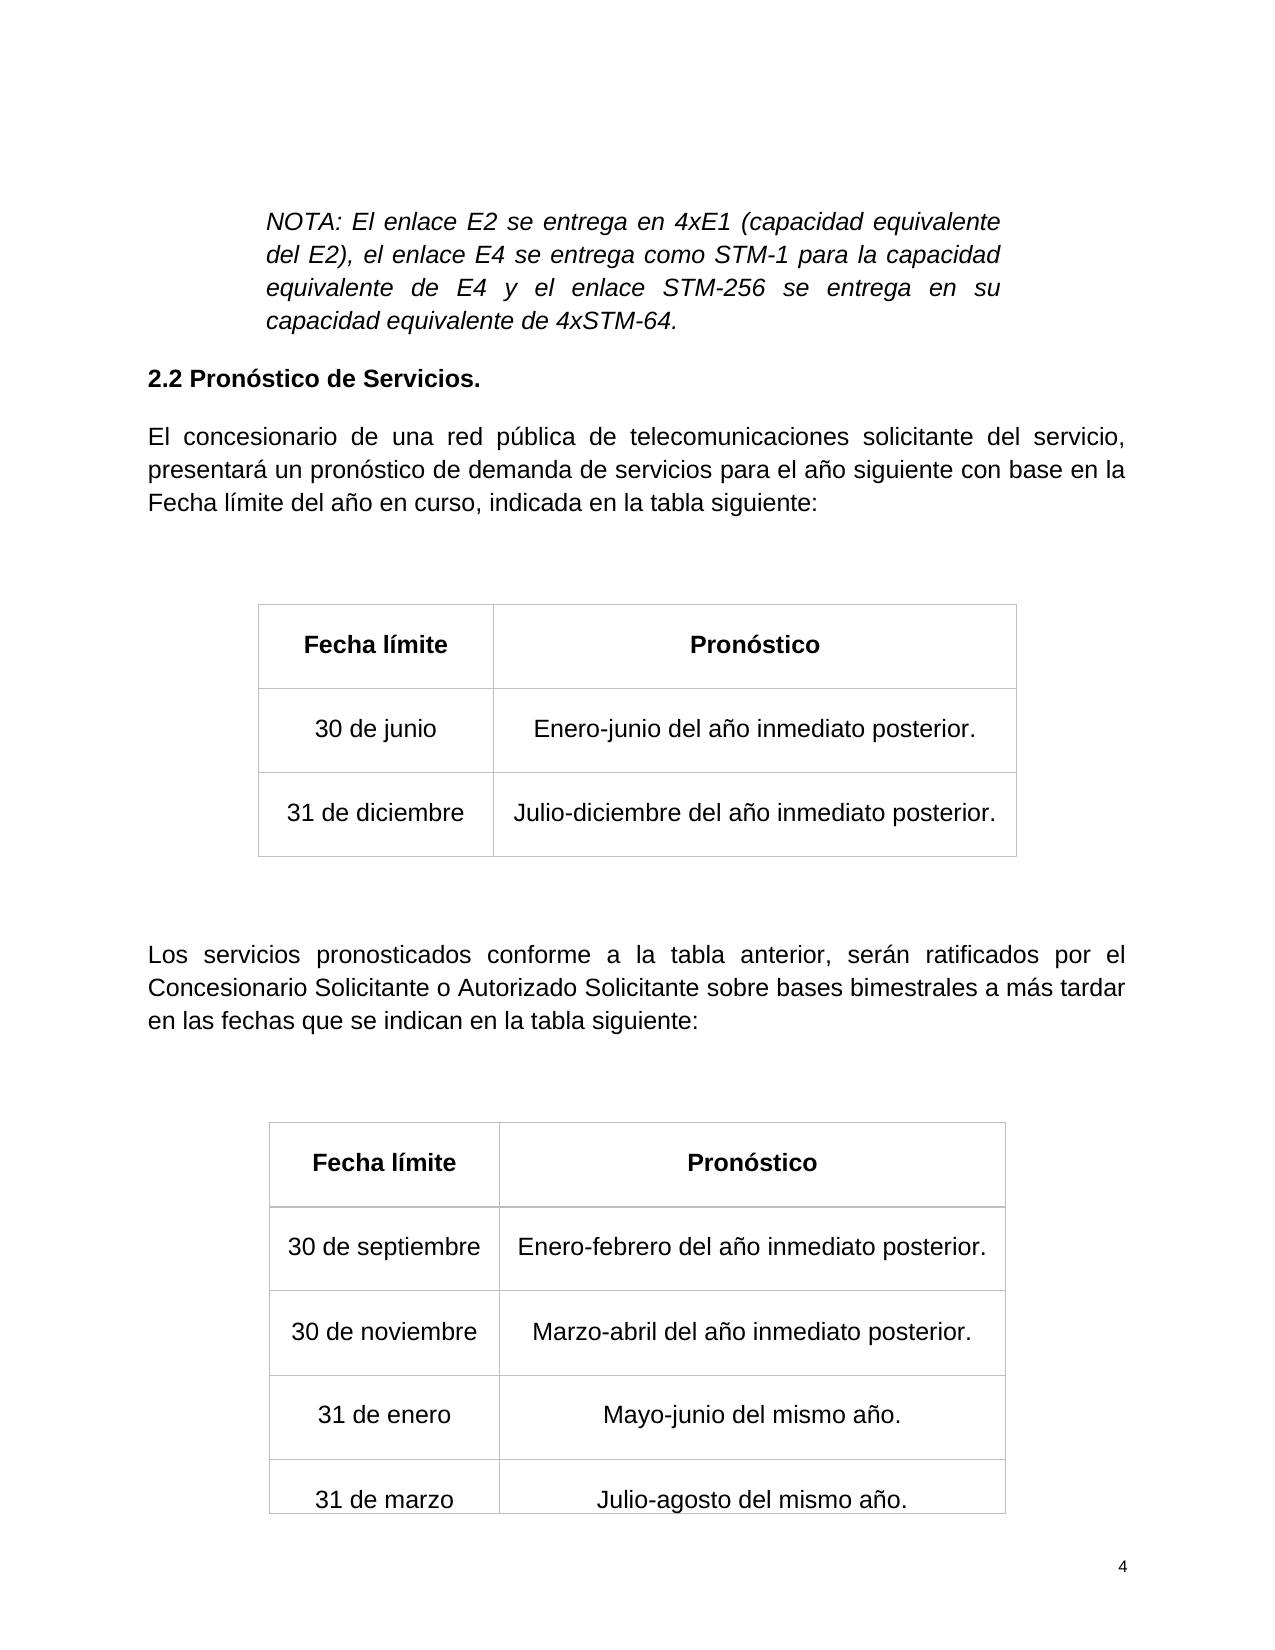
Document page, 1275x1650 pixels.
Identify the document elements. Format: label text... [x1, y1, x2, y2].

table_cell 31 de enero [270, 1376, 499, 1458]
table_cell Marzo-abril del año inmediato posterior. [500, 1291, 1005, 1374]
text NOTA: El enlace E2 se entrega en 4xE1 (capacidad equivalente del E2), el enlace E4 se entrega como STM-1 para la capacidad equivalente de E4 y el enlace STM-256 se entrega en su capacidad equivalente de 4xSTM-64. [266, 207, 1004, 334]
table_cell 30 de septiembre [270, 1208, 499, 1290]
table_cell 30 de noviembre [270, 1291, 499, 1374]
table_header Pronóstico [500, 1123, 1005, 1206]
table_cell Enero-febrero del año inmediato posterior. [500, 1208, 1005, 1290]
text Los servicios pronosticados conforme a la tabla anterior, serán ratificados por el Concesionario Solicitante o Autorizado Solicitante sobre bases bimestrales a más tardar en las fechas que se indican en la tabla siguiente: [148, 940, 1127, 1035]
table_header Fecha límite [270, 1123, 499, 1206]
table_header Pronóstico [494, 605, 1016, 688]
text 2.2 Pronóstico de Servicios. [148, 364, 1127, 393]
table_cell Mayo-junio del mismo año. [500, 1376, 1005, 1458]
table_cell 30 de junio [259, 689, 493, 772]
table_cell 31 de marzo [270, 1460, 499, 1513]
text El concesionario de una red pública de telecomunicaciones solicitante del servicio, presentará un pronóstico de demanda de servicios para el año siguiente con base en la Fecha límite del año en curso, indicada en la tabla siguiente: [148, 422, 1127, 517]
table_cell 31 de diciembre [259, 773, 493, 856]
table_header Fecha límite [259, 605, 493, 688]
table_cell Julio-agosto del mismo año. [500, 1460, 1005, 1513]
table_cell Enero-junio del año inmediato posterior. [494, 689, 1016, 772]
table_cell Julio-diciembre del año inmediato posterior. [494, 773, 1016, 856]
